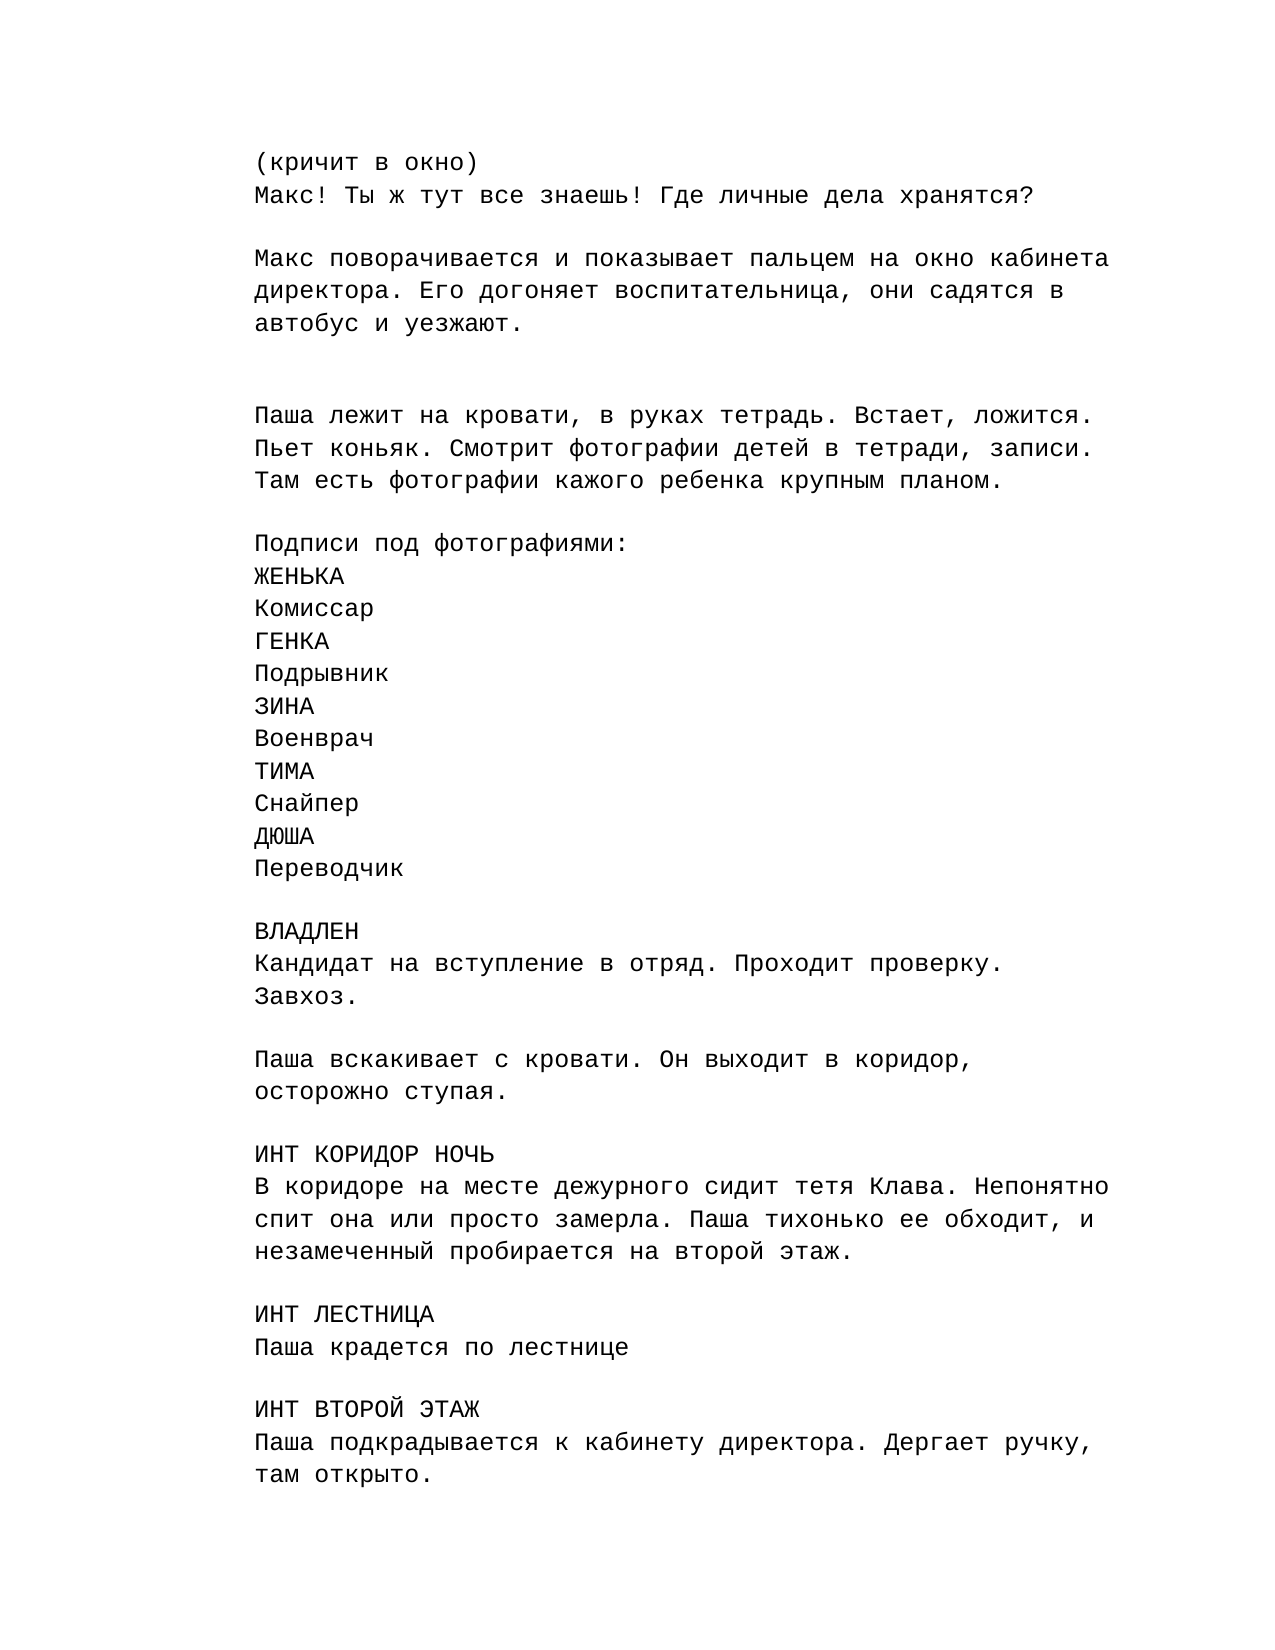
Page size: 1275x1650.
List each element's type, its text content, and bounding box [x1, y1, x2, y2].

text ВЛАДЛЕН [254, 918, 1121, 947]
text Военврач [254, 726, 1121, 754]
text Паша подкрадывается к кабинету директора. Дергает ручку, там открыто. [254, 1429, 1121, 1490]
text Паша вскакивает с кровати. Он выходит в коридор, осторожно ступая. [254, 1046, 1121, 1107]
text Комиссар [254, 596, 1121, 624]
text ГЕНКА [254, 628, 1121, 657]
text Макс поворачивается и показывает пальцем на окно кабинета директора. Его догоняет воспитательница, они садятся в автобус и уезжают. [254, 245, 1121, 338]
text ИНТ КОРИДОР НОЧЬ [254, 1141, 1121, 1170]
text Подписи под фотографиями: [254, 531, 1121, 559]
text ТИМА [254, 758, 1121, 787]
text Подрывник [254, 661, 1121, 689]
text ИНТ ВТОРОЙ ЭТАЖ [254, 1397, 1121, 1425]
text Макс! Ты ж тут все знаешь! Где личные дела хранятся? [254, 182, 1121, 211]
text Паша лежит на кровати, в руках тетрадь. Встает, ложится. Пьет коньяк. Смотрит фотографии детей в тетради, записи. Там есть фотографии кажого ребенка крупным планом. [254, 403, 1121, 496]
text ЖЕНЬКА [254, 563, 1121, 592]
text В коридоре на месте дежурного сидит тетя Клава. Непонятно спит она или просто замерла. Паша тихонько ее обходит, и незамеченный пробирается на второй этаж. [254, 1174, 1121, 1267]
text Паша крадется по лестнице [254, 1334, 1121, 1362]
text ДЮША [254, 823, 1121, 852]
text Переводчик [254, 856, 1121, 884]
text Снайпер [254, 791, 1121, 819]
text Кандидат на вступление в отряд. Проходит проверку. Завхоз. [254, 951, 1121, 1012]
text (кричит в окно) [254, 150, 1121, 178]
text ИНТ ЛЕСТНИЦА [254, 1302, 1121, 1330]
text ЗИНА [254, 693, 1121, 722]
